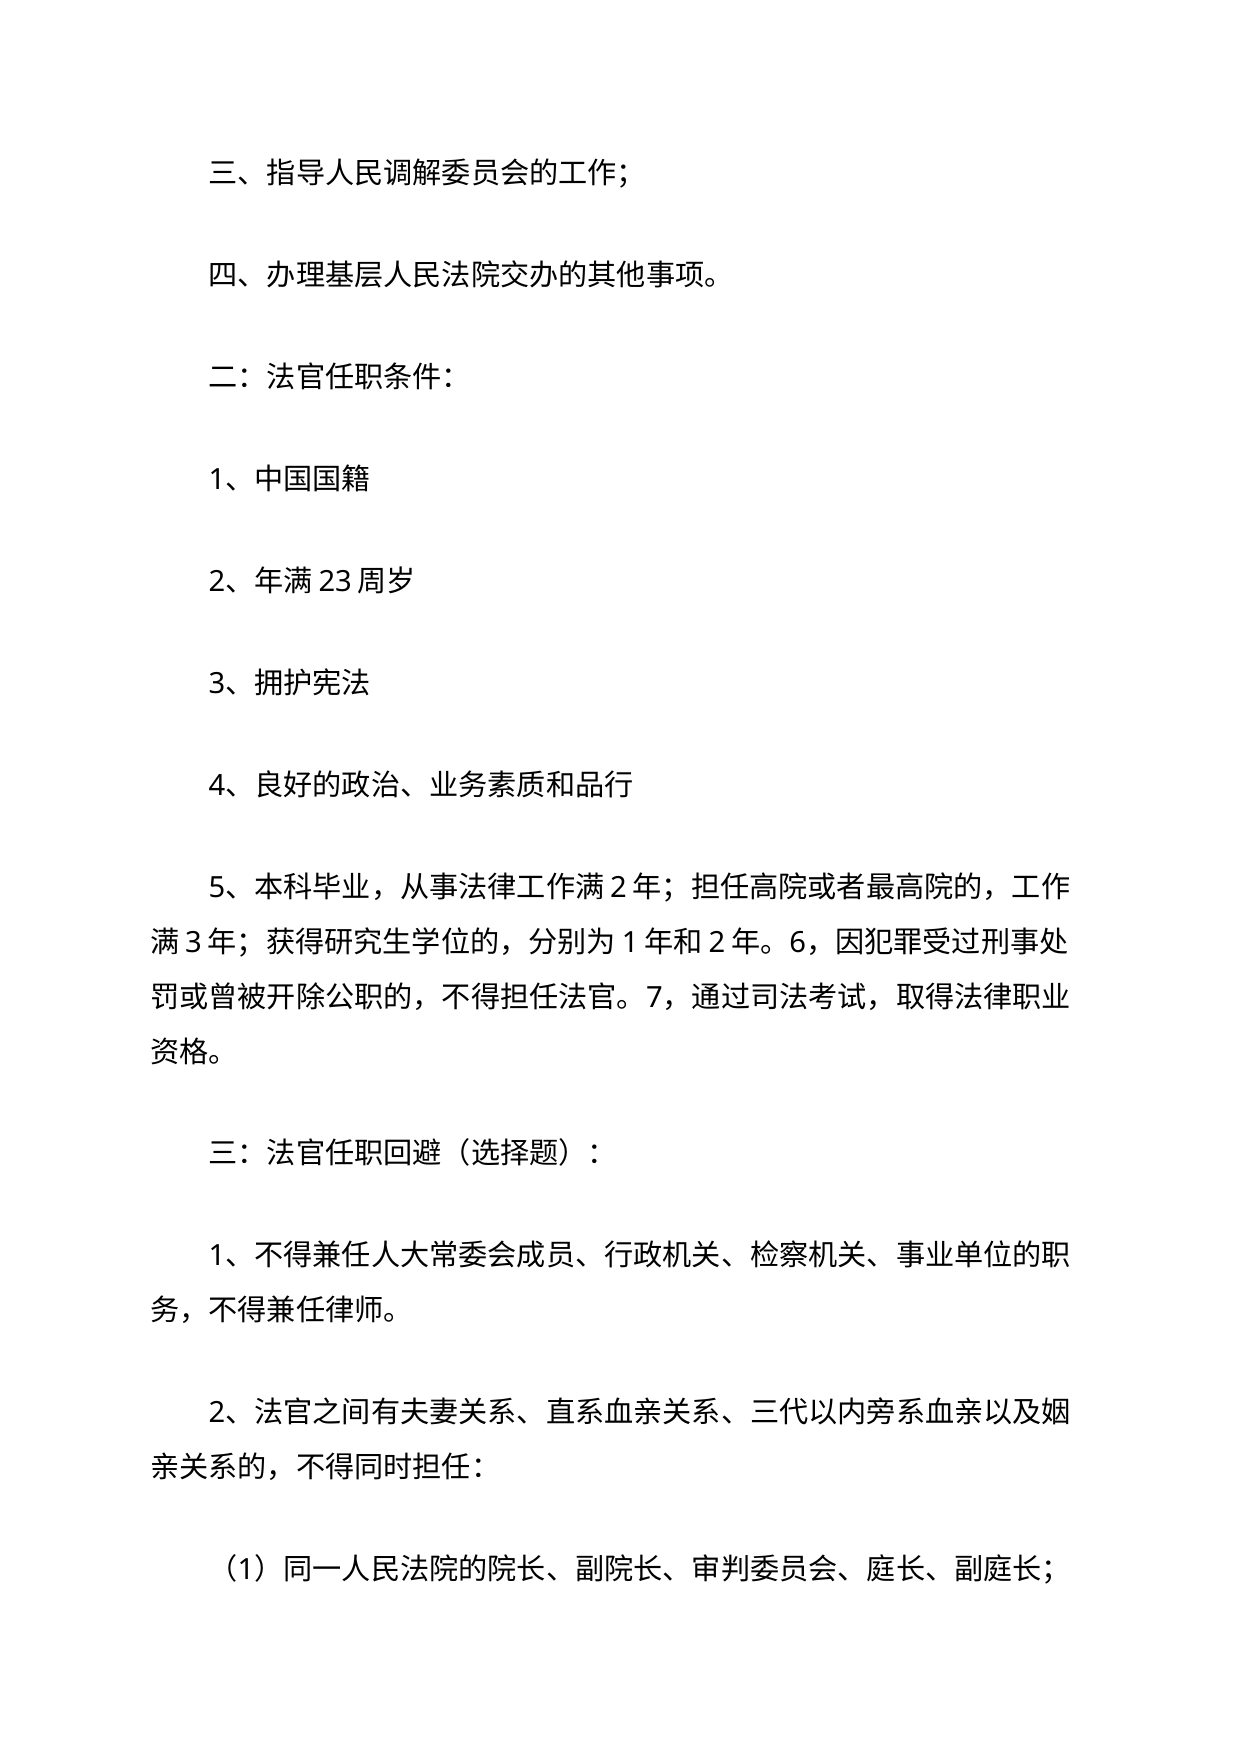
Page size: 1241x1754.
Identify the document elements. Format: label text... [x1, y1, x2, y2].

text 三、指导人民调解委员会的工作； [150, 150, 1090, 192]
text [150, 1545, 1090, 1588]
text 2、法官之间有夫妻关系、直系血亲关系、三代以内旁系血亲以及姻亲关系的，不得同时担任： [150, 1388, 1090, 1486]
text 二：法官任职条件： [150, 353, 1090, 396]
text 三：法官任职回避（选择题）： [150, 1130, 1090, 1172]
text 3、拥护宪法 [150, 659, 1090, 702]
text 四、办理基层人民法院交办的其他事项。 [150, 252, 1090, 294]
text 1、中国国籍 [150, 455, 1090, 498]
text 5、本科毕业，从事法律工作满2年；担任高院或者最高院的，工作满3年；获得研究生学位的，分别为1年和2年。6，因犯罪受过刑事处罚或曾被开除公职的，不得担任法官。7，通过司法考试，取得法律职业资格。 [150, 863, 1090, 1071]
text 4、良好的政治、业务素质和品行 [150, 761, 1090, 804]
text 1、不得兼任人大常委会成员、行政机关、检察机关、事业单位的职务，不得兼任律师。 [150, 1232, 1090, 1329]
text 2、年满23周岁 [150, 557, 1090, 600]
